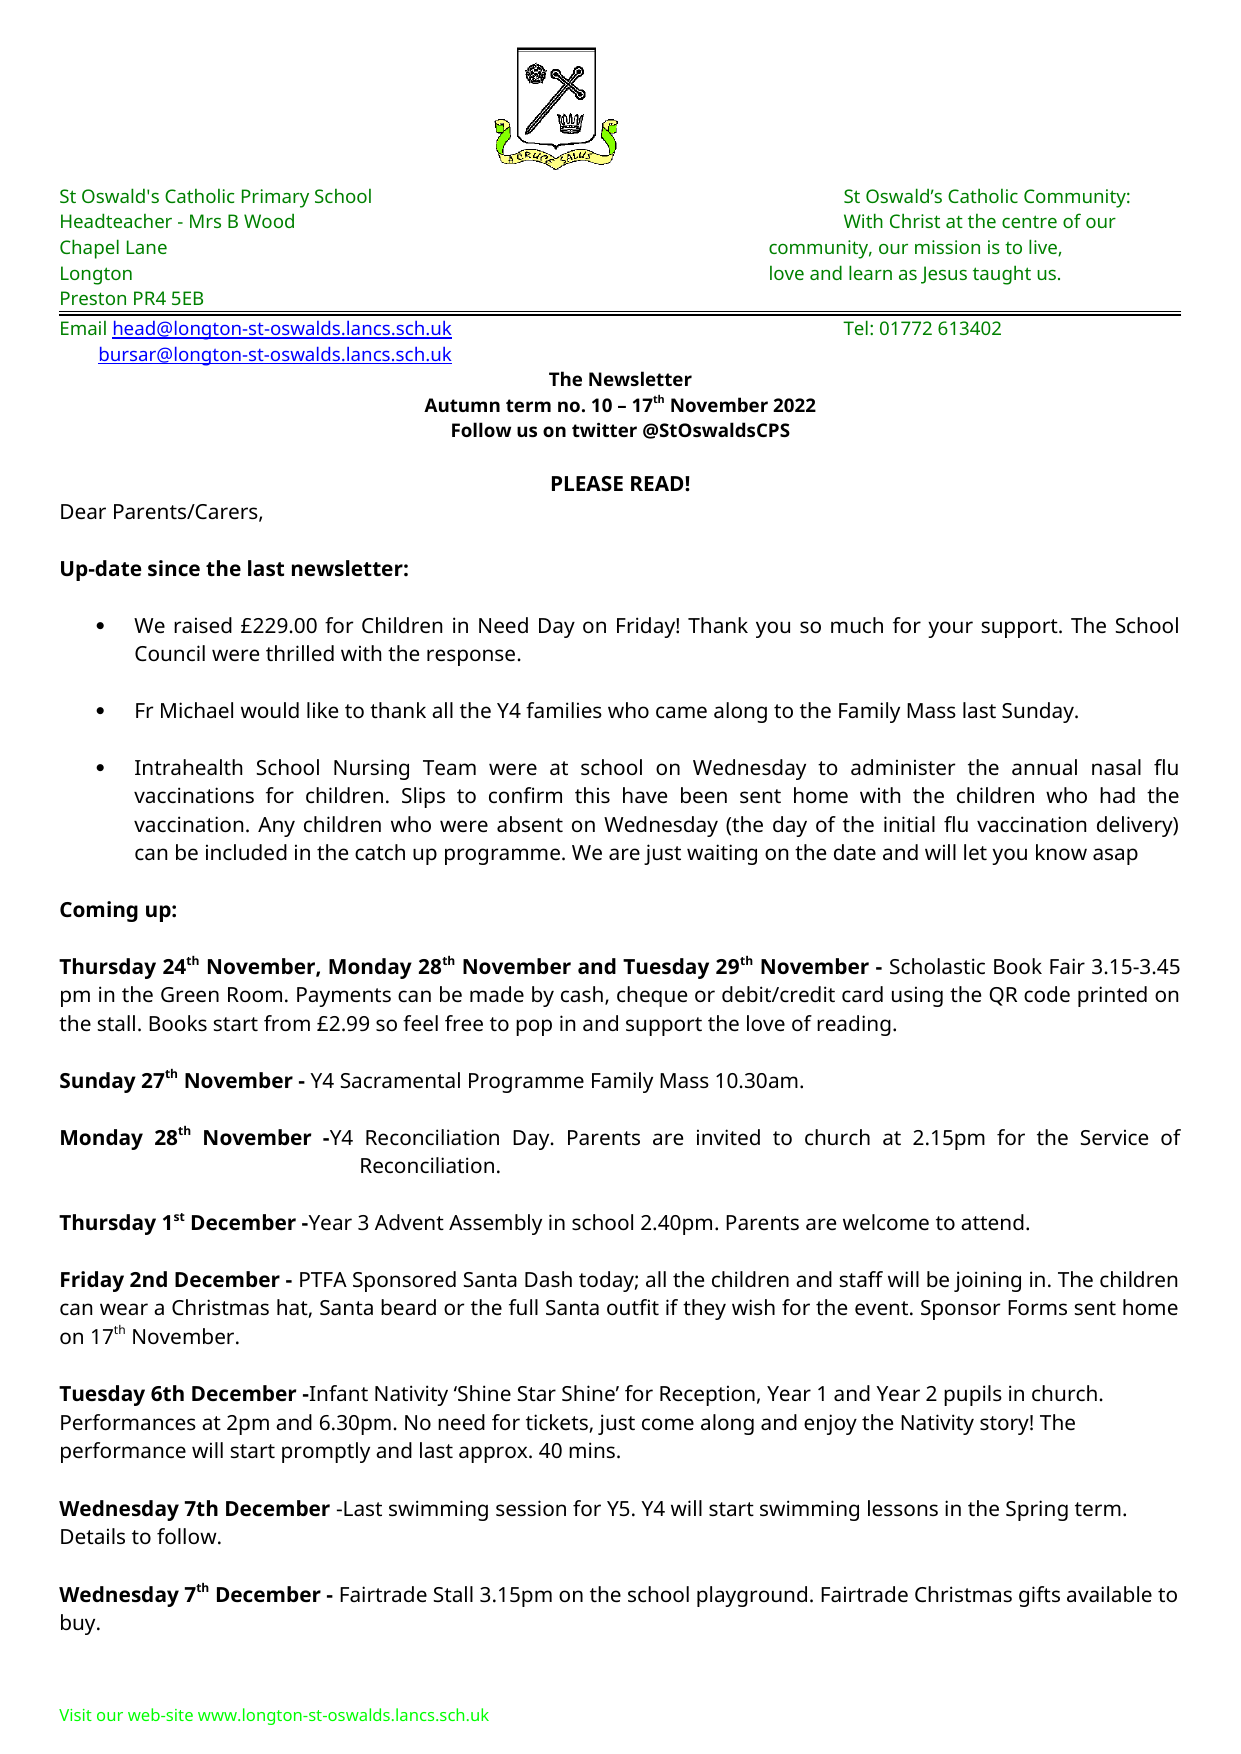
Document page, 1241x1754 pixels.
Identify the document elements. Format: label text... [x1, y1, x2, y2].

text Coming up: [59, 895, 1181, 924]
text St Oswald's Catholic Primary School St Oswald’s Catholic Community: [59, 44, 1181, 209]
text Monday 28th November -Y4 Reconciliation Day. Parents are invited to church at 2.15pm for the Service of Reconciliation. [59, 1123, 1181, 1180]
text Headteacher - Mrs B Wood With Christ at the centre of our [59, 209, 1181, 234]
list Fr Michael would like to thank all the Y4 families who came along to the Family Mass last Sunday. [97, 696, 1181, 725]
text Email head@longton-st-oswalds.lancs.sch.uk Tel: 01772 613402 [59, 316, 1181, 341]
text bursar@longton-st-oswalds.lancs.sch.uk [59, 341, 1181, 367]
text Thursday 1st December -Year 3 Advent Assembly in school 2.40pm. Parents are welcome to attend. [59, 1208, 1181, 1237]
subtitle Longton love and learn as Jesus taught us. [59, 260, 1181, 285]
text Preston PR4 5EB [59, 285, 1181, 311]
picture [491, 45, 620, 184]
text Wednesday 7th December -Last swimming session for Y5. Y4 will start swimming lessons in the Spring term. Details to follow. [59, 1494, 1181, 1551]
text PLEASE READ! [59, 469, 1181, 497]
text Thursday 24th November, Monday 28th November and Tuesday 29th November - Scholastic Book Fair 3.15-3.45 pm in the Green Room. Payments can be made by cash, cheque or debit/credit card using the QR code printed on the stall. Books start from £2.99 so feel free to pop in and support the love of reading. [59, 952, 1181, 1037]
text Dear Parents/Carers, [59, 497, 1181, 526]
text Wednesday 7th December - Fairtrade Stall 3.15pm on the school playground. Fairtrade Christmas gifts available to buy. [59, 1580, 1181, 1637]
text The Newsletter [59, 367, 1181, 392]
text Friday 2nd December - PTFA Sponsored Santa Dash today; all the children and staff will be joining in. The children can wear a Christmas hat, Santa beard or the full Santa outfit if they wish for the event. Sponsor Forms sent home on 17th November. [59, 1265, 1181, 1350]
text Sunday 27th November - Y4 Sacramental Programme Family Mass 10.30am. [59, 1066, 1181, 1094]
text Autumn term no. 10 – 17th November 2022 [59, 392, 1181, 418]
list Intrahealth School Nursing Team were at school on Wednesday to administer the annual nasal flu vaccinations for children. Slips to confirm this have been sent home with the children who had the vaccination. Any children who were absent on Wednesday (the day of the initial flu vaccination delivery) can be included in the catch up programme. We are just waiting on the date and will let you know asap [97, 753, 1181, 867]
text Follow us on twitter @StOswaldsCPS [59, 418, 1181, 443]
subtitle Chapel Lane community, our mission is to live, [59, 234, 1181, 260]
text Up-date since the last newsletter: [59, 554, 1181, 582]
list We raised £229.00 for Children in Need Day on Friday! Thank you so much for your support. The School Council were thrilled with the response. [97, 611, 1181, 668]
text Tuesday 6th December -Infant Nativity ‘Shine Star Shine’ for Reception, Year 1 and Year 2 pupils in church. Performances at 2pm and 6.30pm. No need for tickets, just come along and enjoy the Nativity story! The performance will start promptly and last approx. 40 mins. [59, 1379, 1181, 1465]
